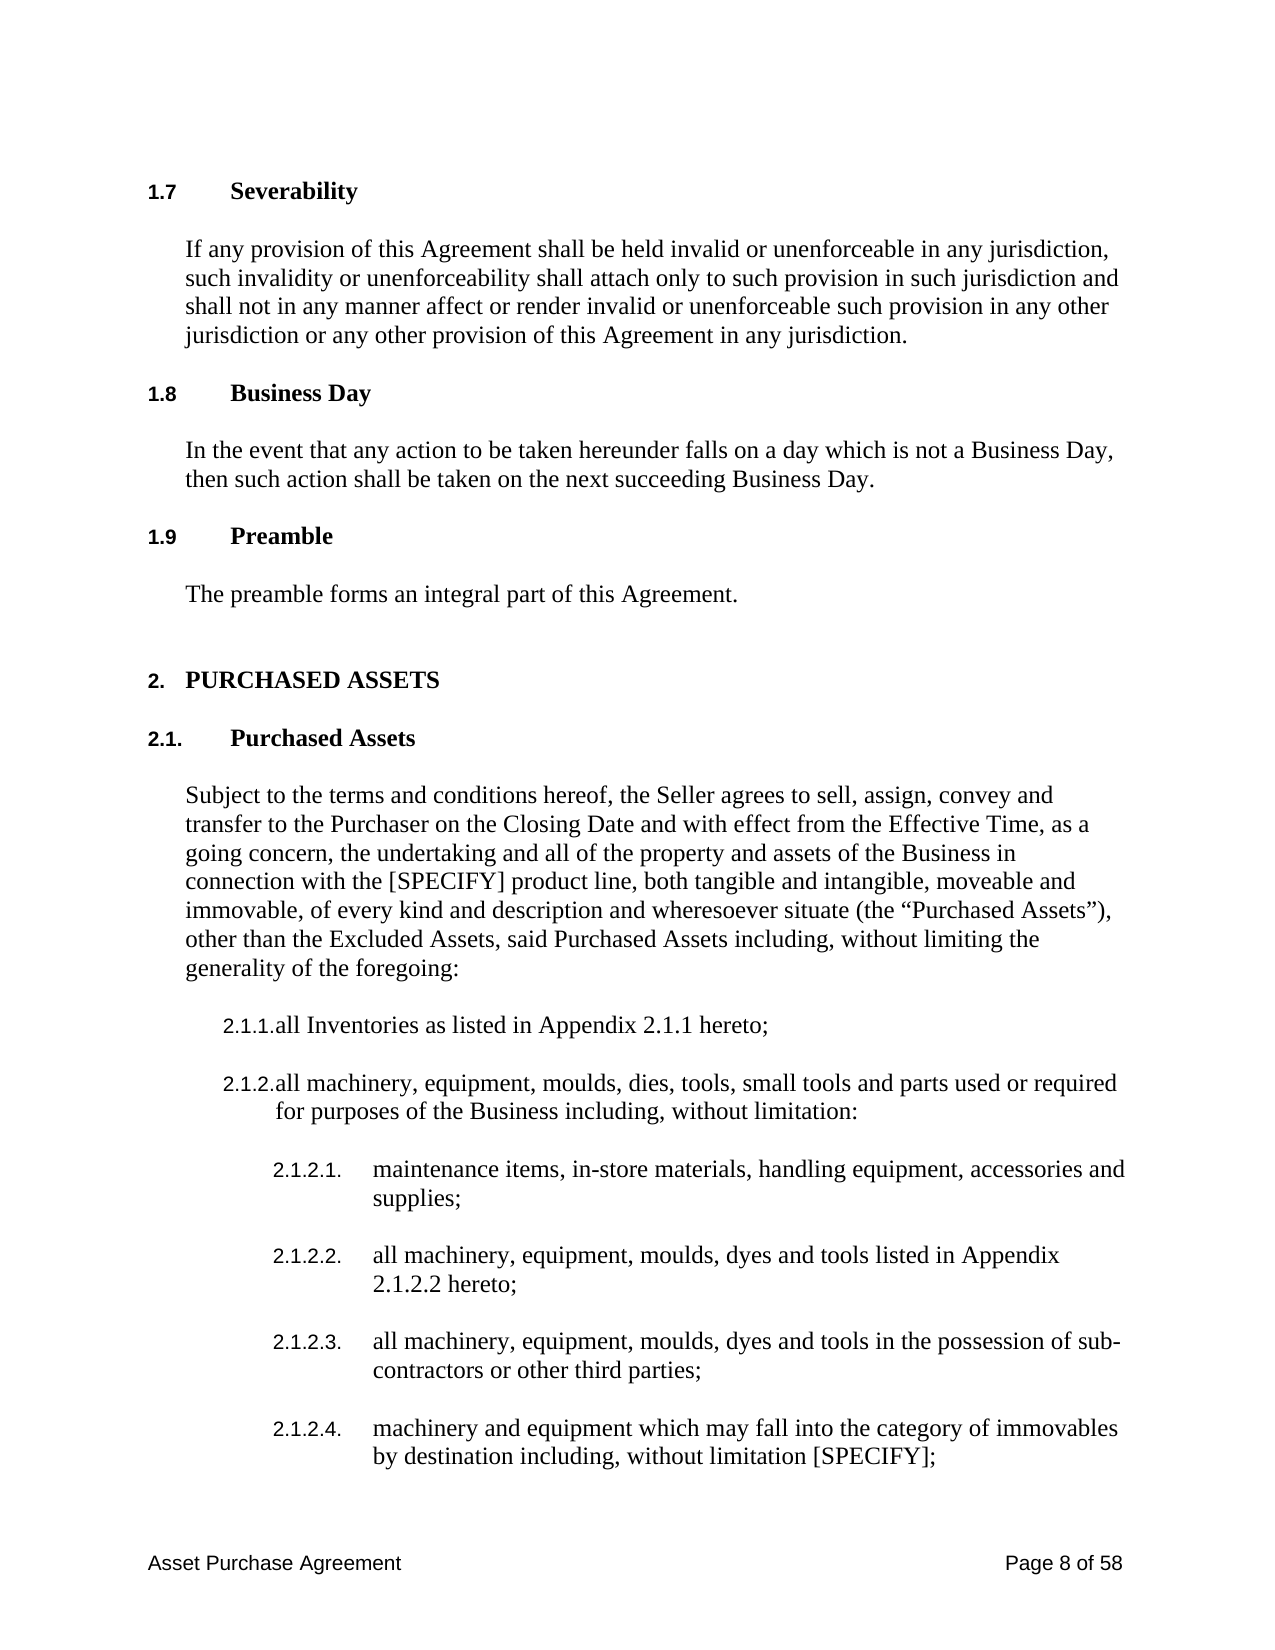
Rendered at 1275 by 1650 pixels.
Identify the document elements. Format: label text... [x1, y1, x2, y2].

list PURCHASED ASSETS [148, 665, 1127, 694]
list all Inventories as listed in Appendix 2.1.1 hereto; [223, 1010, 1127, 1039]
list Business Day [148, 378, 1127, 406]
text Subject to the terms and conditions hereof, the Seller agrees to sell, assign, convey and transfer to the Purchaser on the Closing Date and with effect from the Effective Time, as a going concern, the undertaking and all of the property and assets of the Business in connection with the [SPECIFY] product line, both tangible and intangible, moveable and immovable, of every kind and description and wheresoever situate (the “Purchased Assets”), other than the Excluded Assets, said Purchased Assets including, without limiting the generality of the foregoing: [185, 780, 1127, 981]
list maintenance items, in-store materials, handling equipment, accessories and supplies; [273, 1154, 1127, 1211]
list Preamble [148, 521, 1127, 550]
list machinery and equipment which may fall into the category of immovables by destination including, without limitation [SPECIFY]; [273, 1413, 1127, 1470]
list all machinery, equipment, moulds, dies, tools, small tools and parts used or required for purposes of the Business including, without limitation: [223, 1068, 1127, 1125]
list Severability [148, 176, 1127, 205]
text If any provision of this Agreement shall be held invalid or unenforceable in any jurisdiction, such invalidity or unenforceability shall attach only to such provision in such jurisdiction and shall not in any manner affect or render invalid or unenforceable such provision in any other jurisdiction or any other provision of this Agreement in any jurisdiction. [185, 234, 1127, 349]
list Purchased Assets [148, 723, 1127, 751]
list all machinery, equipment, moulds, dyes and tools in the possession of sub-contractors or other third parties; [273, 1326, 1127, 1384]
text In the event that any action to be taken hereunder falls on a day which is not a Business Day, then such action shall be taken on the next succeeding Business Day. [185, 435, 1127, 493]
list all machinery, equipment, moulds, dyes and tools listed in Appendix 2.1.2.2 hereto; [273, 1240, 1127, 1298]
text The preamble forms an integral part of this Agreement. [185, 579, 1127, 608]
